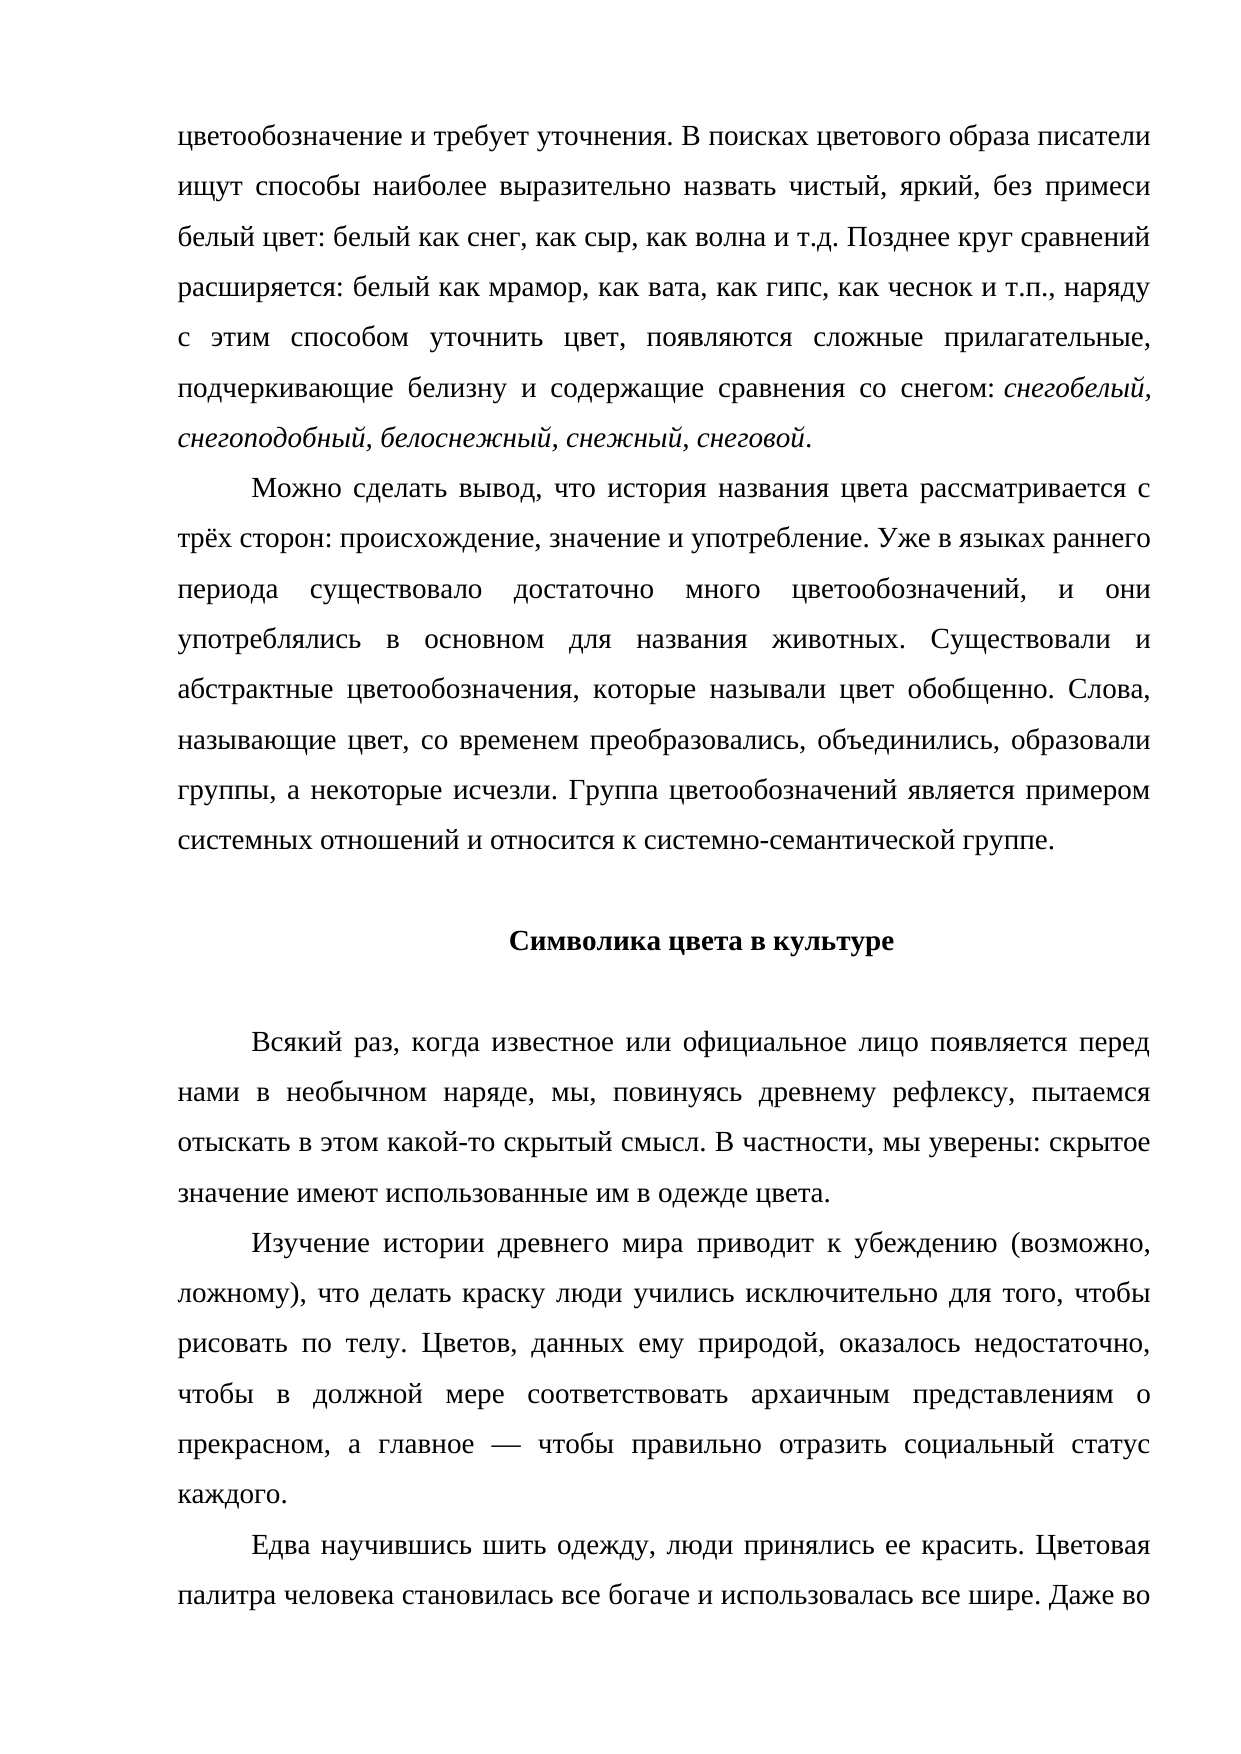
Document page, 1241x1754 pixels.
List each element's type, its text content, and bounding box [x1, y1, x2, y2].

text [177, 118, 1152, 453]
text Символика цвета в культуре [251, 923, 1152, 957]
text Можно сделать вывод, что история названия цвета рассматривается с трёх сторон: происхождение, значение и употребление. Уже в языках раннего периода существовало достаточно много цветообозначений, и они употреблялись в основном для названия животных. Существовали и абстрактные цветообозначения, которые называли цвет обобщенно. Слова, называющие цвет, со временем преобразовались, объединились, образовали группы, а некоторые исчезли. Группа цветообозначений является примером системных отношений и относится к системно-семантической группе. [177, 470, 1152, 856]
text Всякий раз, когда известное или официальное лицо появляется перед нами в необычном наряде, мы, повинуясь древнему рефлексу, пытаемся отыскать в этом какой-то скрытый смысл. В частности, мы уверены: скрытое значение имеют использованные им в одежде цвета. [177, 1024, 1152, 1208]
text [177, 1527, 1152, 1611]
text Изучение истории древнего мира приводит к убеждению (возможно, ложному), что делать краску люди учились исключительно для того, чтобы рисовать по телу. Цветов, данных ему природой, оказалось недостаточно, чтобы в должной мере соответствовать архаичным представлениям о прекрасном, а главное — чтобы правильно отразить социальный статус каждого. [177, 1225, 1152, 1510]
